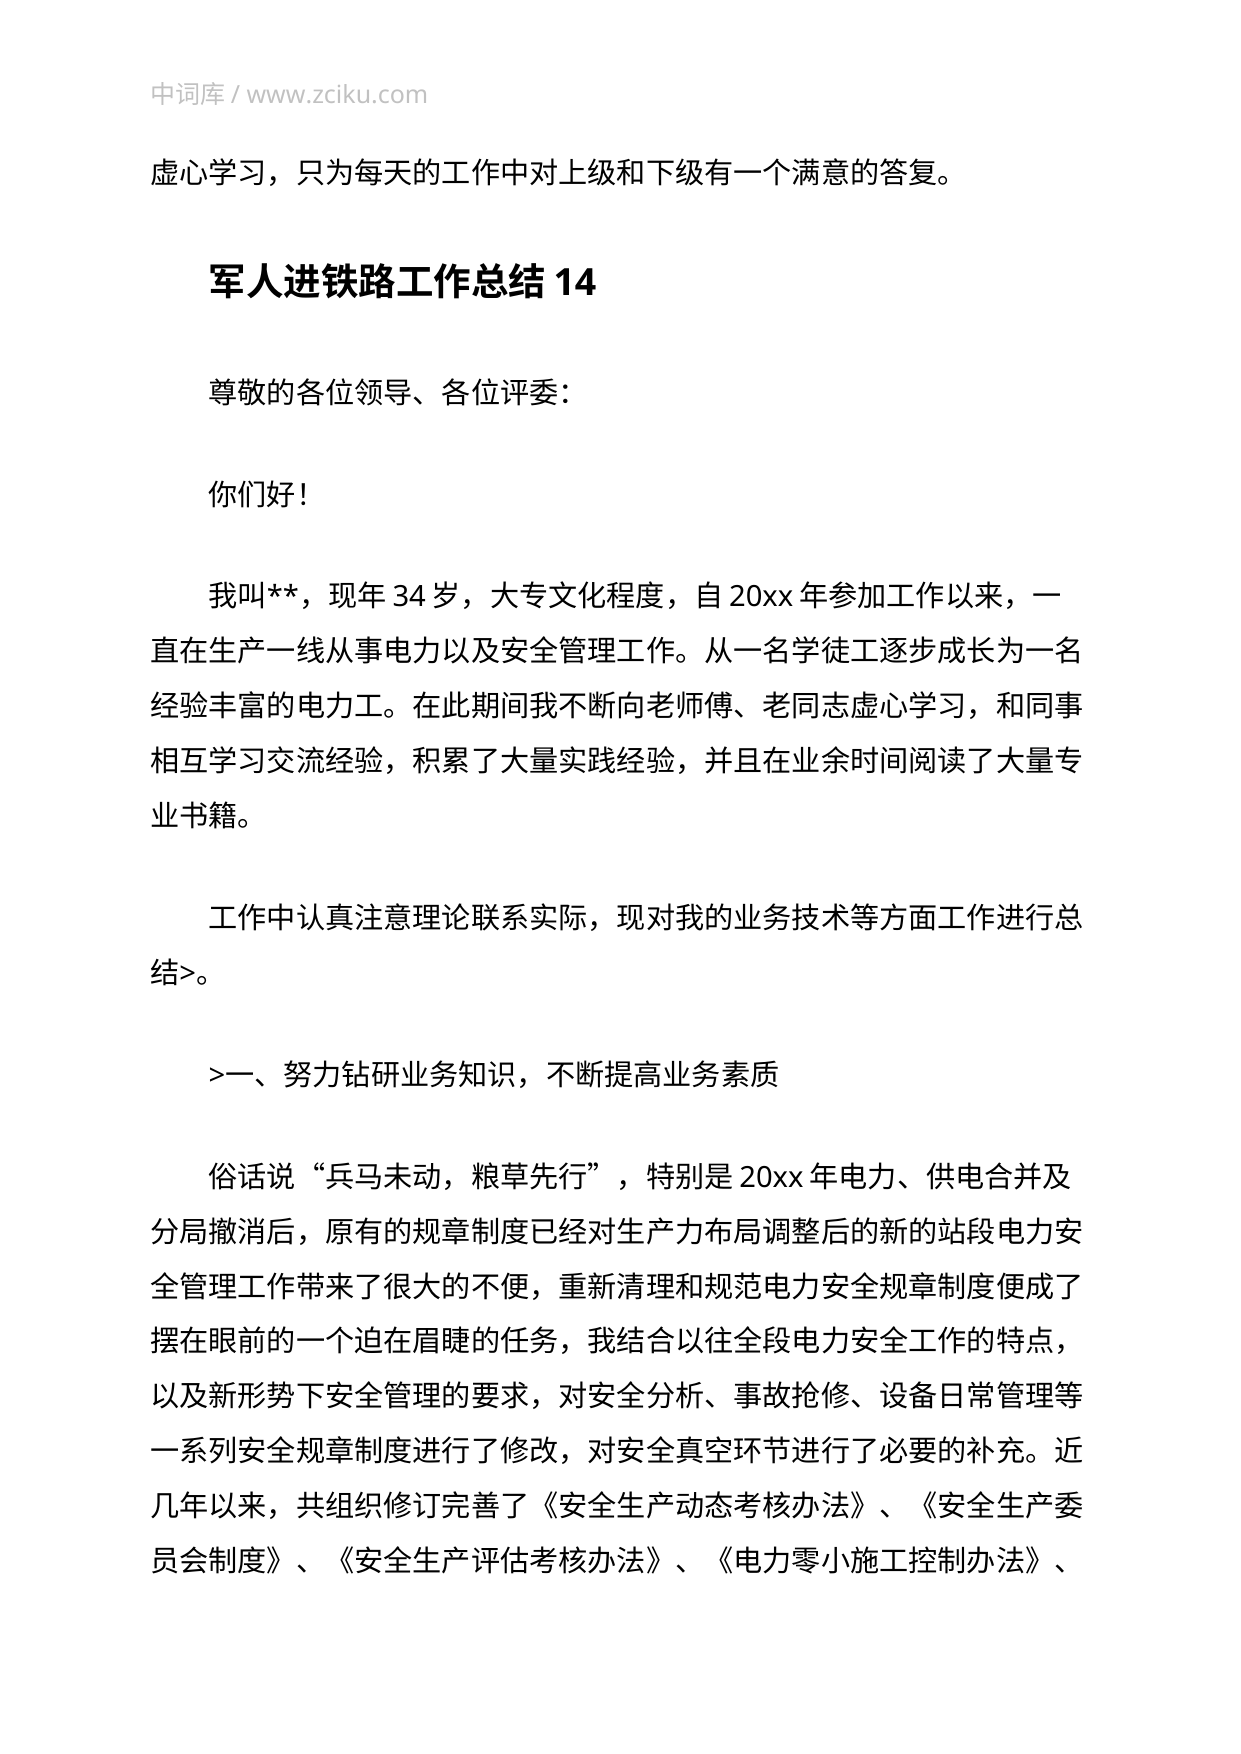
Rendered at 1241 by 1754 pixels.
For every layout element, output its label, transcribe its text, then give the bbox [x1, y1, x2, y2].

text >一、努力钻研业务知识，不断提高业务素质 [150, 1051, 1090, 1094]
text 我叫**，现年34岁，大专文化程度，自20xx年参加工作以来，一直在生产一线从事电力以及安全管理工作。从一名学徒工逐步成长为一名经验丰富的电力工。在此期间我不断向老师傅、老同志虚心学习，和同事相互学习交流经验，积累了大量实践经验，并且在业余时间阅读了大量专业书籍。 [150, 573, 1090, 835]
text 尊敬的各位领导、各位评委： [150, 369, 1090, 412]
text 你们好！ [150, 471, 1090, 513]
text 军人进铁路工作总结14 [150, 252, 1090, 306]
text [150, 1153, 1090, 1580]
text 工作中认真注意理论联系实际，现对我的业务技术等方面工作进行总结>。 [150, 894, 1090, 992]
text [150, 150, 1090, 192]
